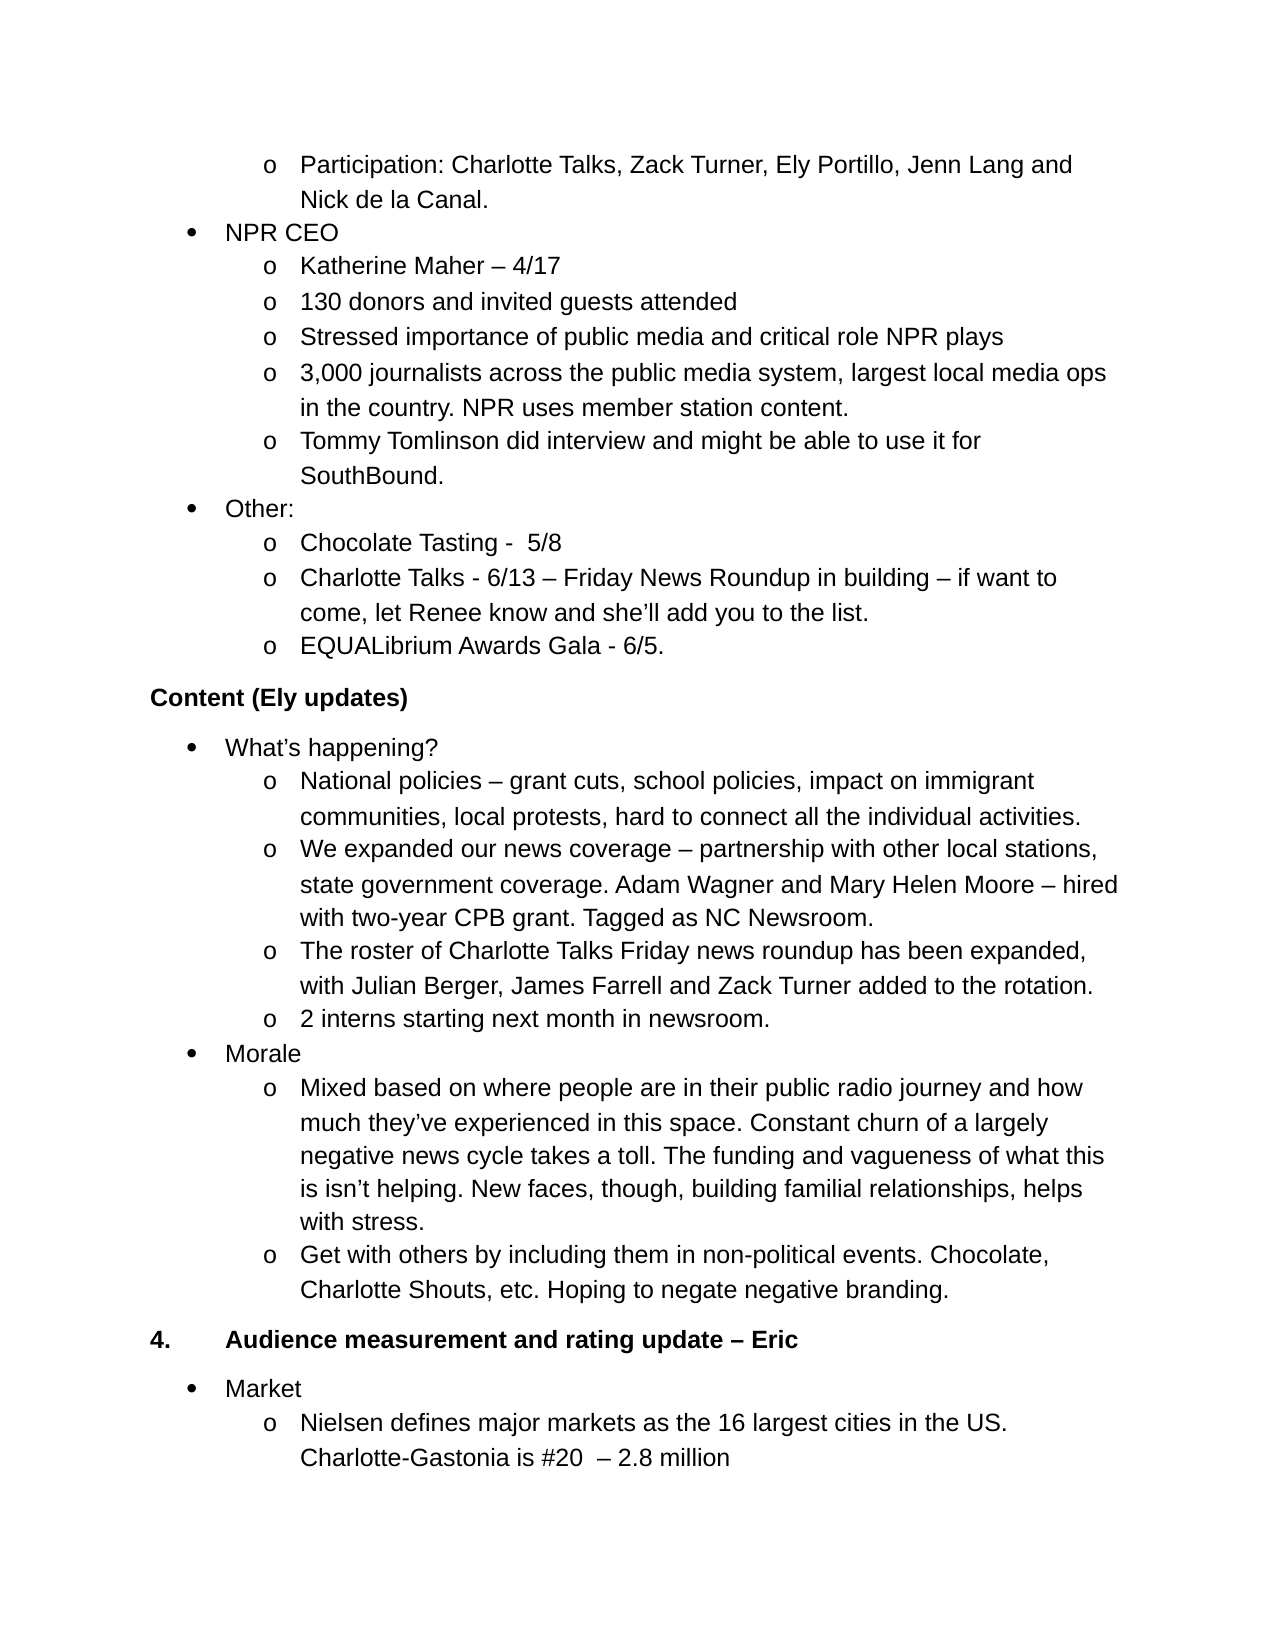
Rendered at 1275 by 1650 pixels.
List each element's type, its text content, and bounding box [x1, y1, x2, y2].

list Tommy Tomlinson did interview and might be able to use it for SouthBound. [262, 426, 1125, 490]
list National policies – grant cuts, school policies, impact on immigrant communities, local protests, hard to connect all the individual activities. [262, 766, 1125, 830]
list Participation: Charlotte Talks, Zack Turner, Ely Portillo, Jenn Lang and Nick de la Canal. [262, 150, 1125, 214]
list We expanded our news coverage – partnership with other local stations, state government coverage. Adam Wagner and Mary Helen Moore – hired with two-year CPB grant. Tagged as NC Newsroom. [262, 834, 1125, 931]
list The roster of Charlotte Talks Friday news roundup has been expanded, with Julian Berger, James Farrell and Zack Turner added to the rotation. [262, 936, 1125, 1000]
list 130 donors and invited guests attended [262, 287, 1125, 318]
list Mixed based on where people are in their public radio journey and how much they’ve experienced in this space. Constant churn of a largely negative news cycle takes a toll. The funding and vagueness of what this is isn’t helping. New faces, though, building familial relationships, helps with stress. [262, 1073, 1125, 1236]
text Content (Ely updates) [150, 683, 1125, 712]
list Stressed importance of public media and critical role NPR plays [262, 322, 1125, 353]
list Chocolate Tasting - 5/8 [262, 527, 1125, 558]
list What’s happening? [187, 733, 1125, 762]
list Market [187, 1374, 1125, 1403]
list Nielsen defines major markets as the 16 largest cities in the US. Charlotte-Gastonia is #20 – 2.8 million [262, 1408, 1125, 1472]
text 4. Audience measurement and rating update – Eric [150, 1325, 1125, 1353]
list Get with others by including them in non-political events. Chocolate, Charlotte Shouts, etc. Hoping to negate negative branding. [262, 1240, 1125, 1304]
list 3,000 journalists across the public media system, largest local media ops in the country. NPR uses member station content. [262, 358, 1125, 422]
list 2 interns starting next month in newsroom. [262, 1004, 1125, 1035]
list EQUALibrium Awards Gala - 6/5. [262, 631, 1125, 662]
list Other: [187, 494, 1125, 523]
list Katherine Maher – 4/17 [262, 251, 1125, 282]
list Charlotte Talks - 6/13 – Friday News Roundup in building – if want to come, let Renee know and she’ll add you to the list. [262, 563, 1125, 627]
list NPR CEO [187, 218, 1125, 247]
list Morale [187, 1039, 1125, 1068]
